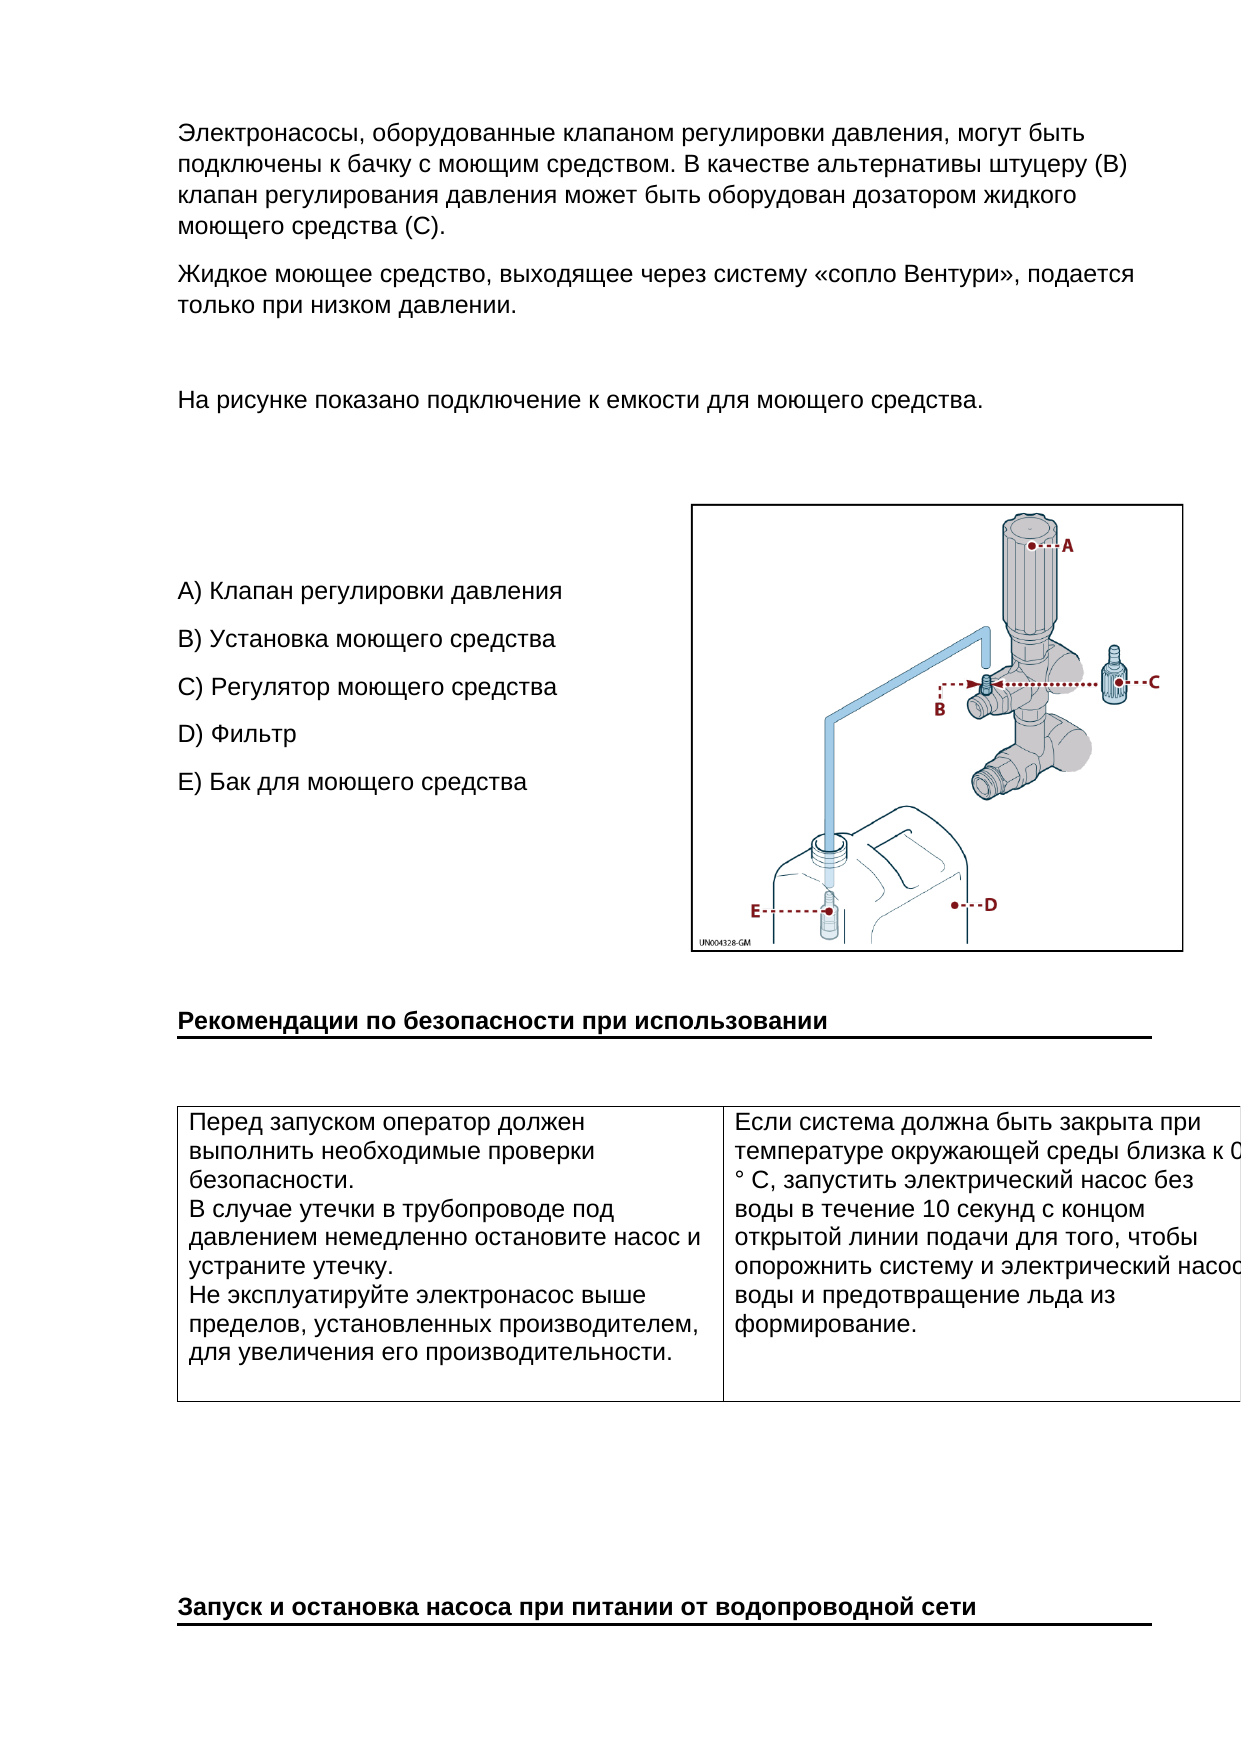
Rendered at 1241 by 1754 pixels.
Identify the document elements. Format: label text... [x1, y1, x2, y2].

text D) Фильтр [177, 719, 690, 748]
text Жидкое моющее средство, выходящее через систему «сопло Вентури», подается только при низком давлении. [177, 259, 1152, 319]
text На рисунке показано подключение к емкости для моющего средства. [177, 385, 1152, 414]
text Электронасосы, оборудованные клапаном регулировки давления, могут быть подключены к бачку с моющим средством. В качестве альтернативы штуцеру (B) клапан регулирования давления может быть оборудован дозатором жидкого моющего средства (C). [177, 118, 1152, 240]
picture [690, 503, 1184, 952]
table_header Перед запуском оператор должен выполнить необходимые проверки безопасности. В случае утечки в трубопроводе под давлением немедленно остановите насос и устраните утечку. Не эксплуатируйте электронасос выше пределов, установленных производителем, для увеличения его производительности. [178, 1107, 723, 1401]
text C) Регулятор моющего средства [177, 672, 690, 700]
text Рекомендации по безопасности при использовании [177, 1006, 1152, 1036]
text В) Установка моющего средства [177, 624, 690, 653]
text E) Бак для моющего средства [177, 767, 690, 796]
text A) Клапан регулировки давления [177, 576, 690, 605]
text Запуск и остановка насоса при питании от водопроводной сети [177, 1592, 1152, 1623]
table_header Если система должна быть закрыта при температуре окружающей среды близка к 0 ° C, запустить электрический насос без воды в течение 10 секунд с концом открытой линии подачи для того, чтобы опорожнить систему и электрический насос воды и предотвращение льда из формирование. [724, 1107, 1240, 1401]
